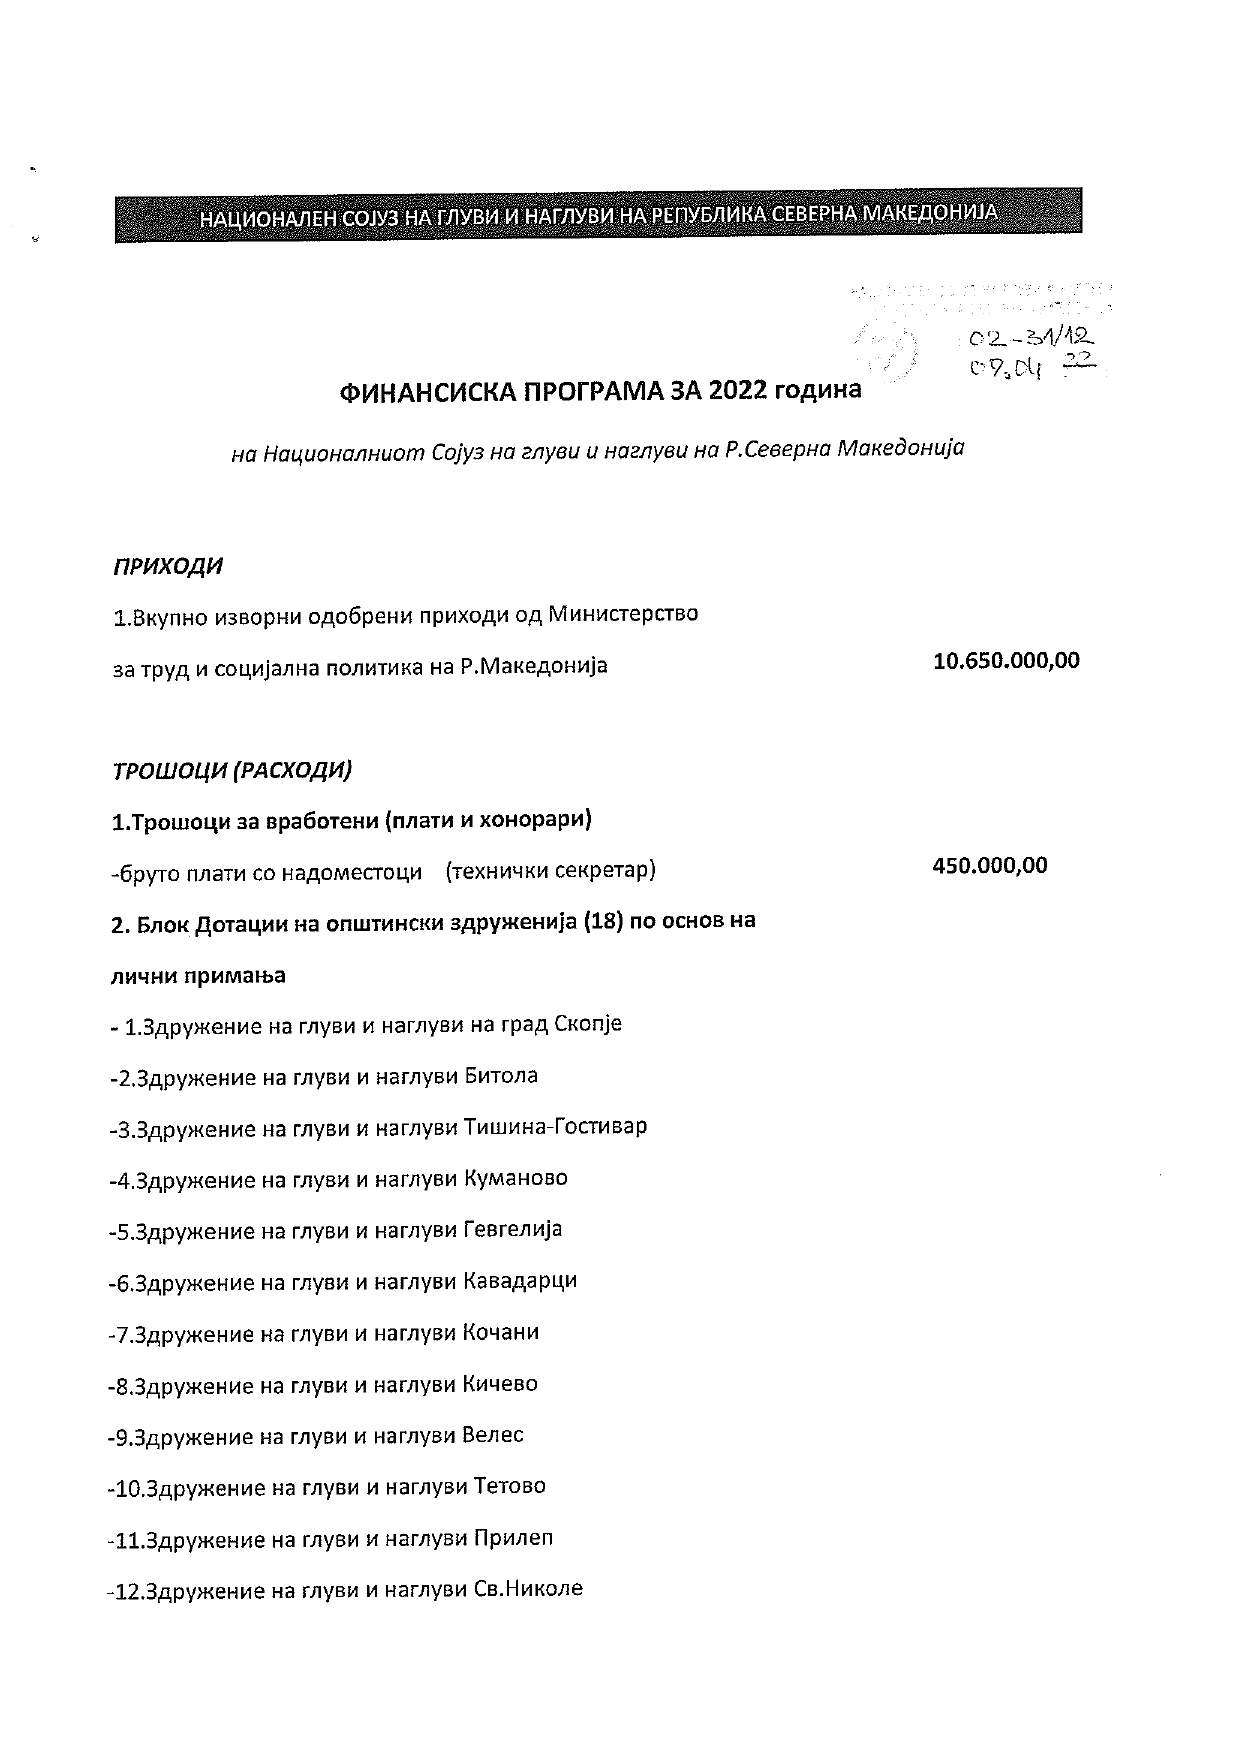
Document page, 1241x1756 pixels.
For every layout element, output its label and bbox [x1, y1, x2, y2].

picture [12, 167, 1161, 1603]
